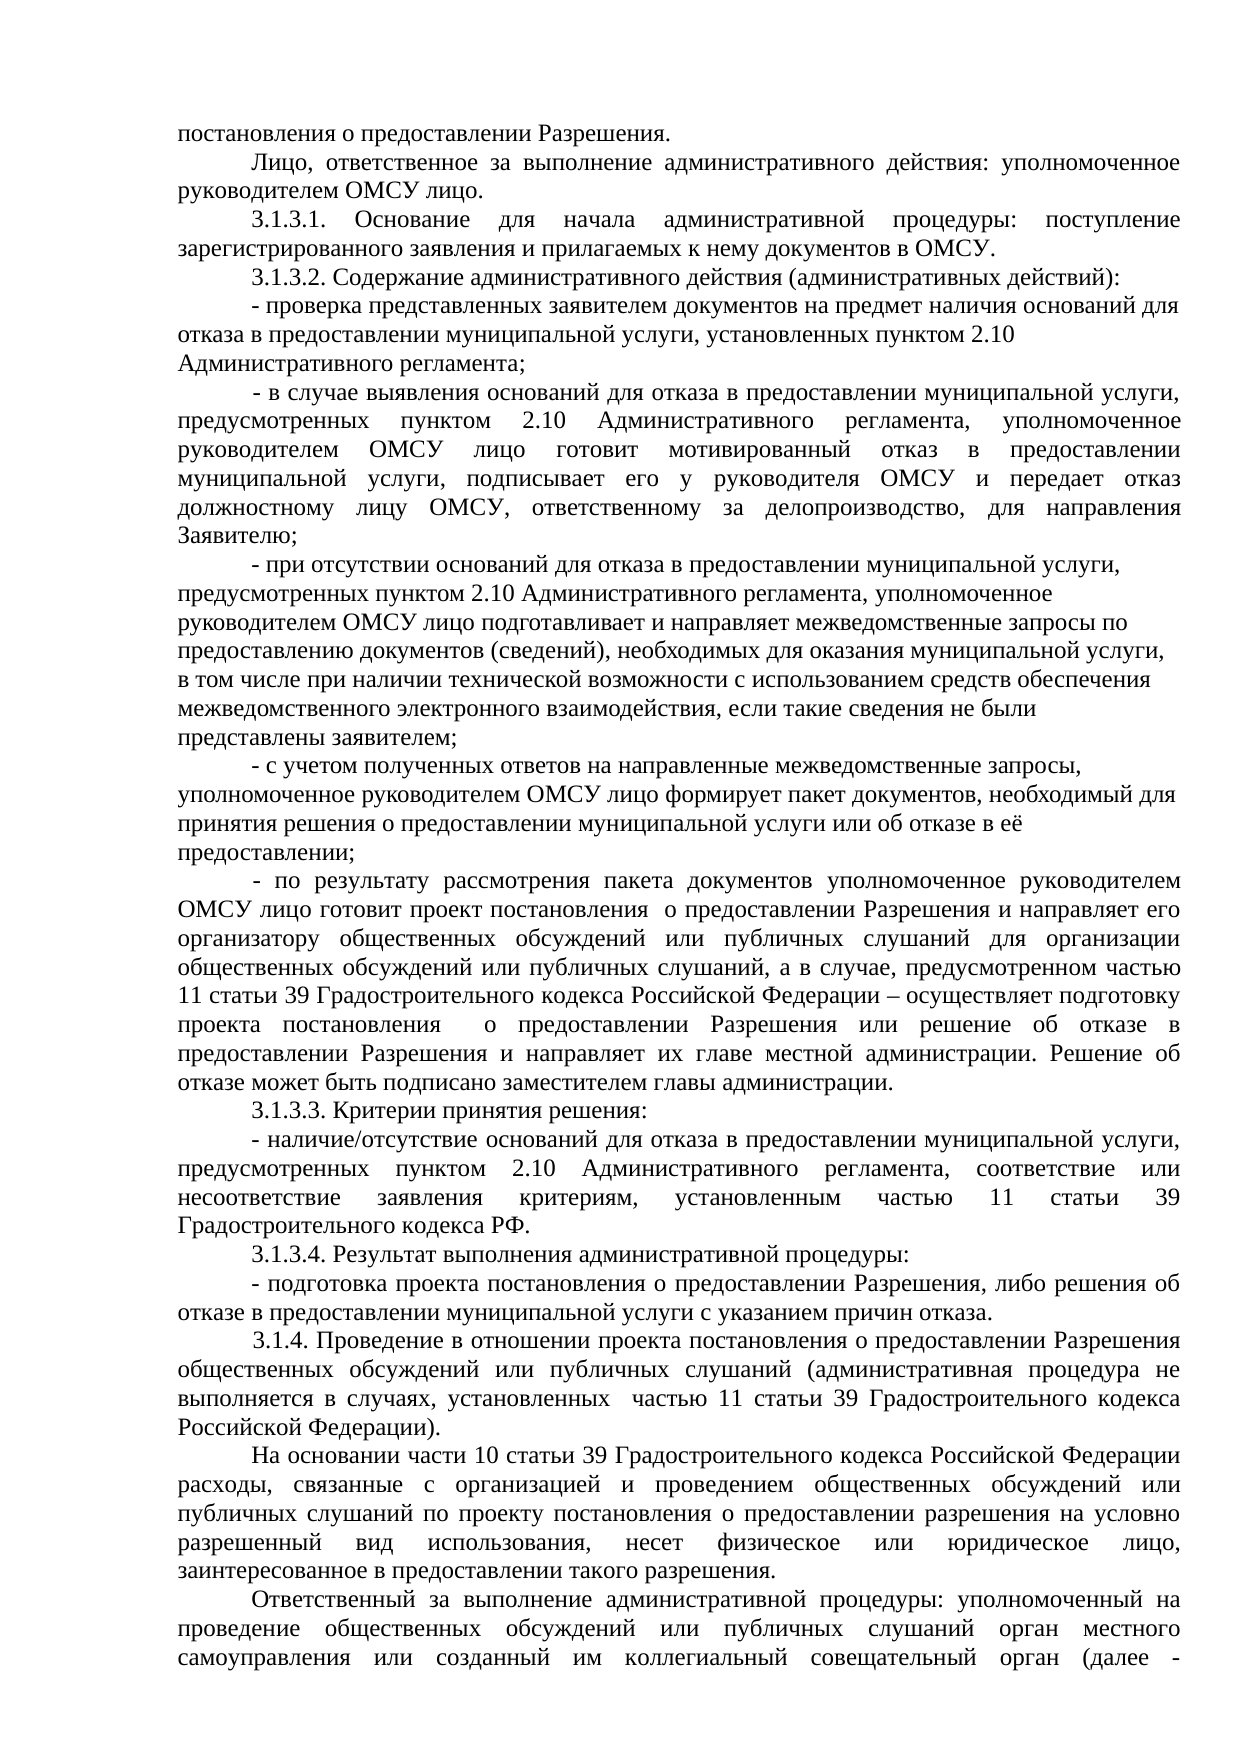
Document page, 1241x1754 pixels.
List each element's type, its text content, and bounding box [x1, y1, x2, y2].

text 3.1.3.1. Основание для начала административной процедуры: поступление зарегистрированного заявления и прилагаемых к нему документов в ОМСУ. [177, 204, 1181, 262]
text - при отсутствии оснований для отказа в предоставлении муниципальной услуги, предусмотренных пунктом 2.10 Административного регламента, уполномоченное руководителем ОМСУ лицо подготавливает и направляет межведомственные запросы по предоставлению документов (сведений), необходимых для оказания муниципальной услуги, в том числе при наличии технической возможности с использованием средств обеспечения межведомственного электронного взаимодействия, если такие сведения не были представлены заявителем; [177, 549, 1181, 751]
text 3.1.3.3. Критерии принятия решения: [177, 1096, 1181, 1124]
text - по результату рассмотрения пакета документов уполномоченное руководителем ОМСУ лицо готовит проект постановления о предоставлении Разрешения и направляет его организатору общественных обсуждений или публичных слушаний для организации общественных обсуждений или публичных слушаний, а в случае, предусмотренном частью 11 статьи 39 Градостроительного кодекса Российской Федерации – осуществляет подготовку проекта постановления о предоставлении Разрешения или решение об отказе в предоставлении Разрешения и направляет их главе местной администрации. Решение об отказе может быть подписано заместителем главы администрации. [177, 866, 1181, 1096]
text - наличие/отсутствие оснований для отказа в предоставлении муниципальной услуги, предусмотренных пунктом 2.10 Административного регламента, соответствие или несоответствие заявления критериям, установленным частью 11 статьи 39 Градостроительного кодекса РФ. [177, 1124, 1181, 1239]
text 3.1.3.4. Результат выполнения административной процедуры: [177, 1239, 1181, 1268]
text На основании части 10 статьи 39 Градостроительного кодекса Российской Федерации расходы, связанные с организацией и проведением общественных обсуждений или публичных слушаний по проекту постановления о предоставлении разрешения на условно разрешенный вид использования, несет физическое или юридическое лицо, заинтересованное в предоставлении такого разрешения. [177, 1441, 1181, 1584]
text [177, 118, 1181, 147]
text - подготовка проекта постановления о предоставлении Разрешения, либо решения об отказе в предоставлении муниципальной услуги с указанием причин отказа. [177, 1268, 1181, 1326]
text 3.1.3.2. Содержание административного действия (административных действий): [177, 262, 1181, 291]
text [177, 1584, 1181, 1671]
text 3.1.4. Проведение в отношении проекта постановления о предоставлении Разрешения общественных обсуждений или публичных слушаний (административная процедура не выполняется в случаях, установленных частью 11 статьи 39 Градостроительного кодекса Российской Федерации). [177, 1326, 1181, 1441]
text - в случае выявления оснований для отказа в предоставлении муниципальной услуги, предусмотренных пунктом 2.10 Административного регламента, уполномоченное руководителем ОМСУ лицо готовит мотивированный отказ в предоставлении муниципальной услуги, подписывает его у руководителя ОМСУ и передает отказ должностному лицу ОМСУ, ответственному за делопроизводство, для направления Заявителю; [177, 377, 1181, 549]
text - с учетом полученных ответов на направленные межведомственные запросы, уполномоченное руководителем ОМСУ лицо формирует пакет документов, необходимый для принятия решения о предоставлении муниципальной услуги или об отказе в её предоставлении; [177, 751, 1181, 866]
text Лицо, ответственное за выполнение административного действия: уполномоченное руководителем ОМСУ лицо. [177, 147, 1181, 204]
text - проверка представленных заявителем документов на предмет наличия оснований для отказа в предоставлении муниципальной услуги, установленных пунктом 2.10 Административного регламента; [177, 291, 1181, 377]
